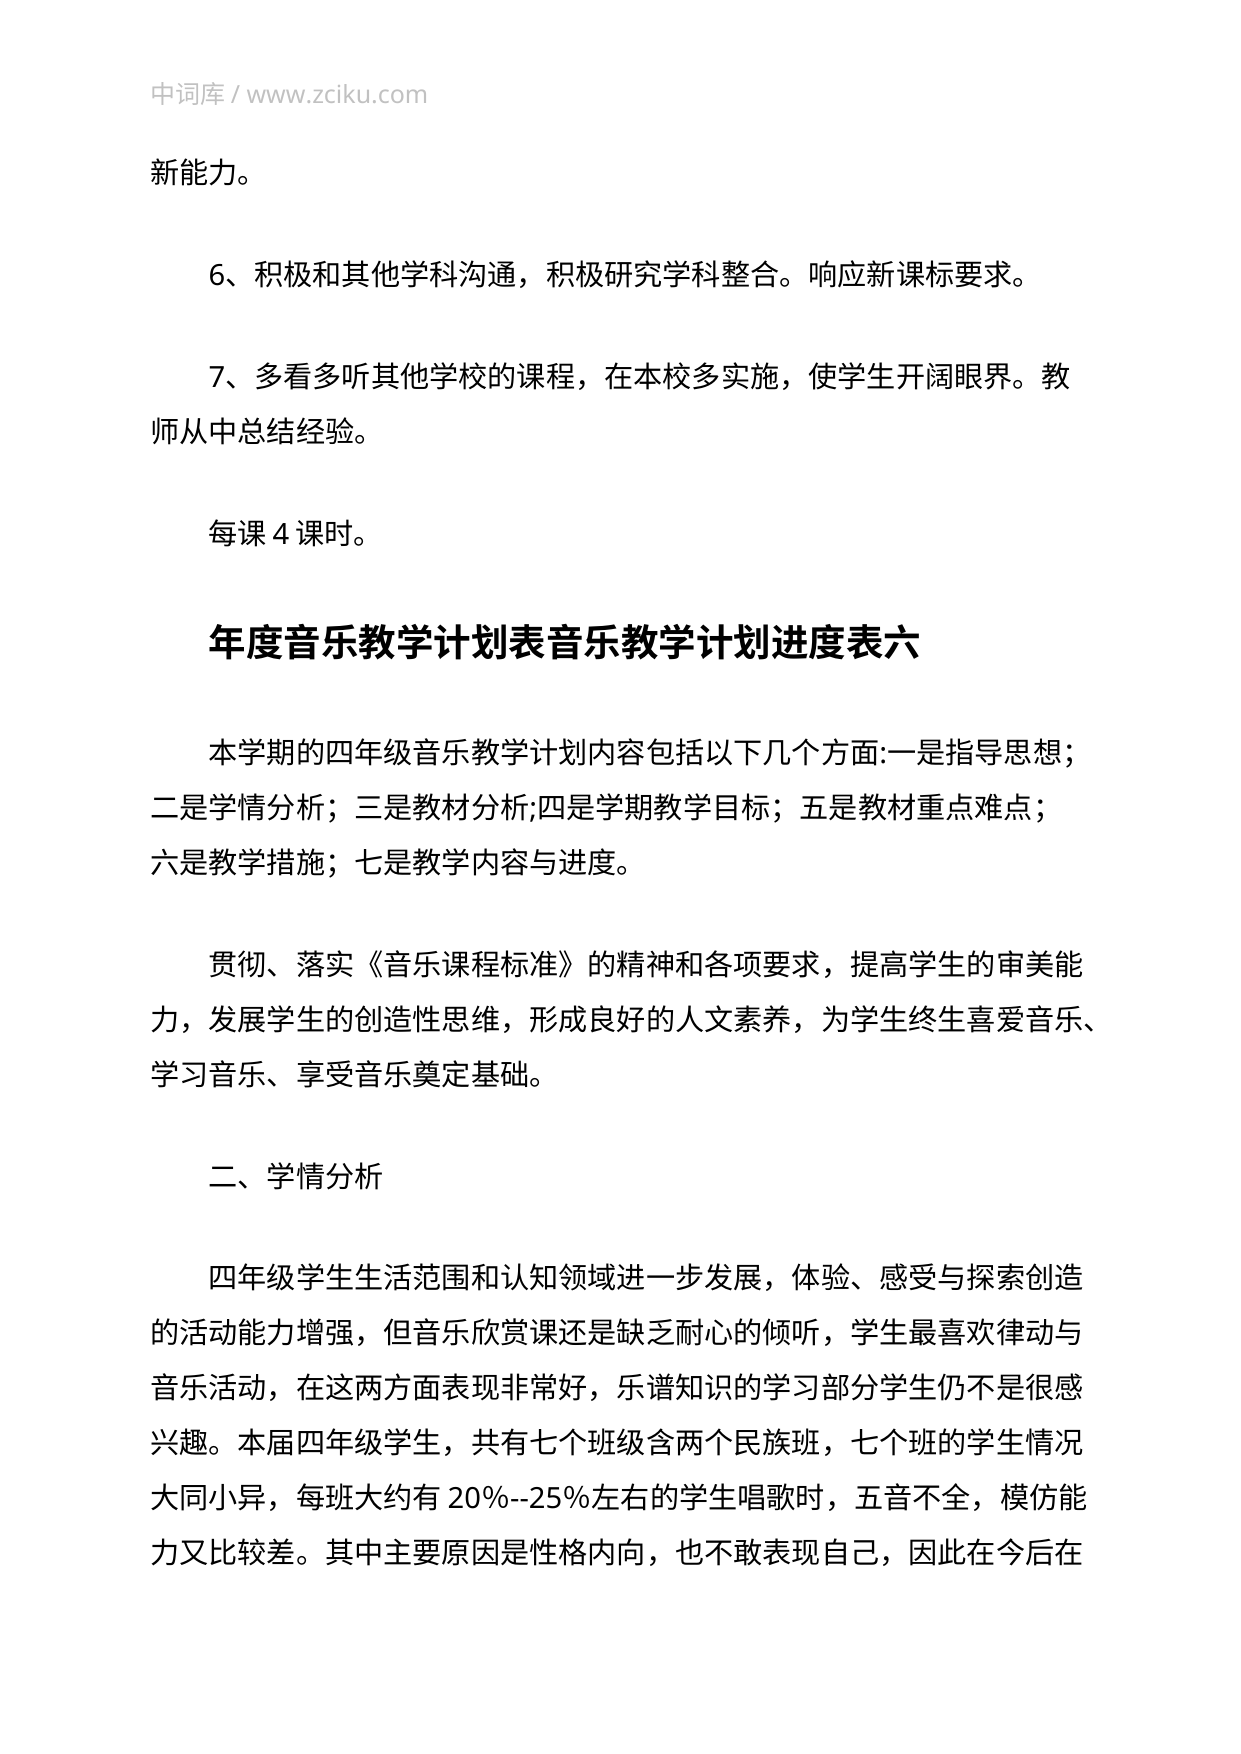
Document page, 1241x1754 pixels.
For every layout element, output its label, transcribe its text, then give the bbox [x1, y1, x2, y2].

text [150, 150, 1090, 192]
text 贯彻、落实《音乐课程标准》的精神和各项要求，提高学生的审美能力，发展学生的创造性思维，形成良好的人文素养，为学生终生喜爱音乐、学习音乐、享受音乐奠定基础。 [150, 942, 1090, 1094]
text 6、积极和其他学科沟通，积极研究学科整合。响应新课标要求。 [150, 252, 1090, 294]
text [150, 1255, 1090, 1572]
text 二、学情分析 [150, 1153, 1090, 1196]
text 每课4课时。 [150, 511, 1090, 553]
text 7、多看多听其他学校的课程，在本校多实施，使学生开阔眼界。教师从中总结经验。 [150, 354, 1090, 451]
text 本学期的四年级音乐教学计划内容包括以下几个方面:一是指导思想；二是学情分析；三是教材分析;四是学期教学目标；五是教材重点难点；六是教学措施；七是教学内容与进度。 [150, 730, 1090, 882]
text 年度音乐教学计划表音乐教学计划进度表六 [150, 612, 1090, 667]
